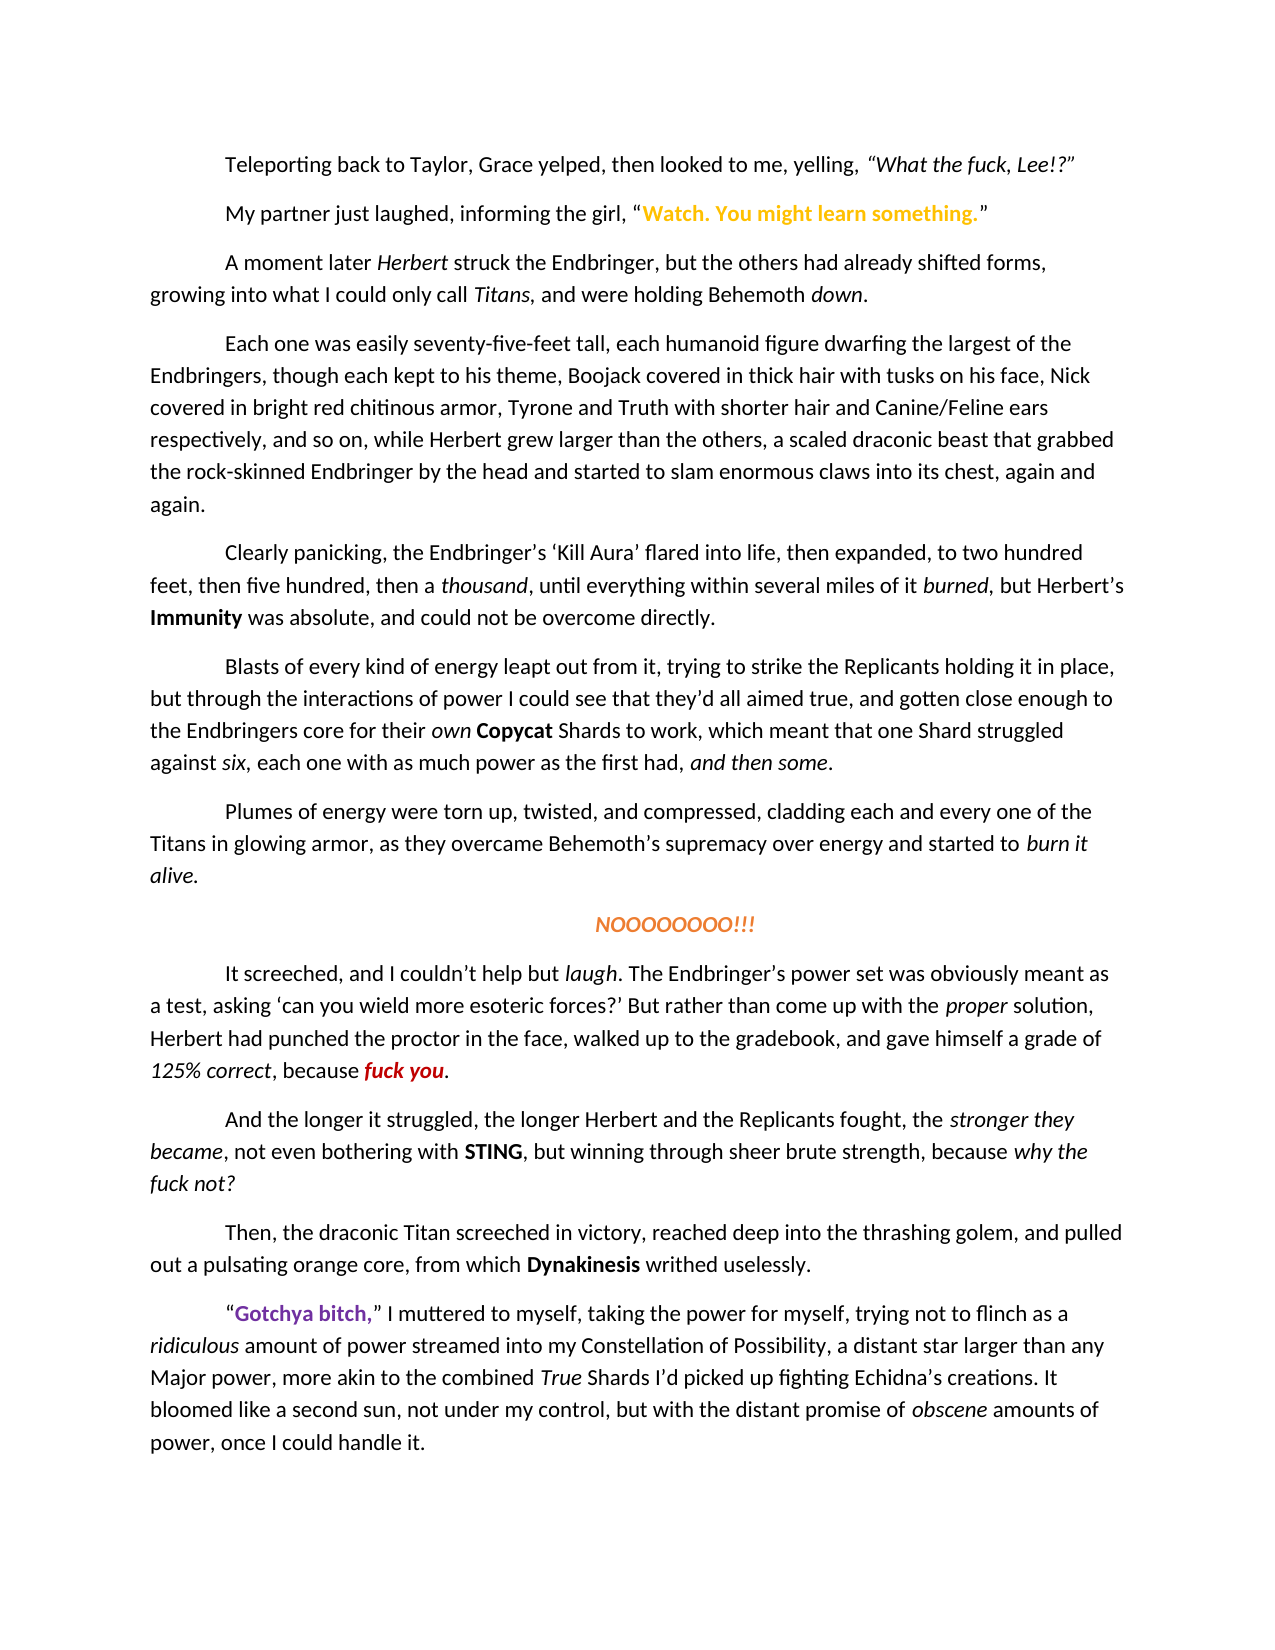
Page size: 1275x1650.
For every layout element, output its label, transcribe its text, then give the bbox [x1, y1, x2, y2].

text My partner just laughed, informing the girl, “Watch. You might learn something.” [150, 199, 1125, 227]
text Plumes of energy were torn up, twisted, and compressed, cladding each and every one of the Titans in glowing armor, as they overcame Behemoth’s supremacy over energy and started to burn it alive. [150, 797, 1125, 889]
text Clearly panicking, the Endbringer’s ‘Kill Aura’ flared into life, then expanded, to two hundred feet, then five hundred, then a thousand, until everything within several miles of it burned, but Herbert’s Immunity was absolute, and could not be overcome directly. [150, 538, 1125, 631]
text “Gotchya bitch,” I muttered to myself, taking the power for myself, trying not to flinch as a ridiculous amount of power streamed into my Constellation of Possibility, a distant star larger than any Major power, more akin to the combined True Shards I’d picked up fighting Echidna’s creations. It bloomed like a second sun, not under my control, but with the distant promise of obscene amounts of power, once I could handle it. [150, 1299, 1125, 1456]
text A moment later Herbert struck the Endbringer, but the others had already shifted forms, growing into what I could only call Titans, and were holding Behemoth down. [150, 248, 1125, 308]
text NOOOOOOOO!!! [150, 910, 1125, 938]
text It screeched, and I couldn’t help but laugh. The Endbringer’s power set was obviously meant as a test, asking ‘can you wield more esoteric forces?’ But rather than come up with the proper solution, Herbert had punched the proctor in the face, walked up to the gradebook, and gave himself a grade of 125% correct, because fuck you. [150, 959, 1125, 1084]
text Then, the draconic Titan screeched in victory, reached deep into the thrashing golem, and pulled out a pulsating orange core, from which Dynakinesis writhed uselessly. [150, 1218, 1125, 1278]
text Each one was easily seventy-five-feet tall, each humanoid figure dwarfing the largest of the Endbringers, though each kept to his theme, Boojack covered in thick hair with tusks on his face, Nick covered in bright red chitinous armor, Tyrone and Truth with shorter hair and Canine/Feline ears respectively, and so on, while Herbert grew larger than the others, a scaled draconic beast that grabbed the rock-skinned Endbringer by the head and started to slam enormous claws into its chest, again and again. [150, 329, 1125, 518]
text Blasts of every kind of energy leapt out from it, trying to strike the Replicants holding it in place, but through the interactions of power I could see that they’d all aimed true, and gotten close enough to the Endbringers core for their own Copycat Shards to work, which meant that one Shard struggled against six, each one with as much power as the first had, and then some. [150, 652, 1125, 776]
text And the longer it struggled, the longer Herbert and the Replicants fought, the stronger they became, not even bothering with STING, but winning through sheer brute strength, because why the fuck not? [150, 1105, 1125, 1197]
text Teleporting back to Taylor, Grace yelped, then looked to me, yelling, “What the fuck, Lee!?” [150, 150, 1125, 178]
